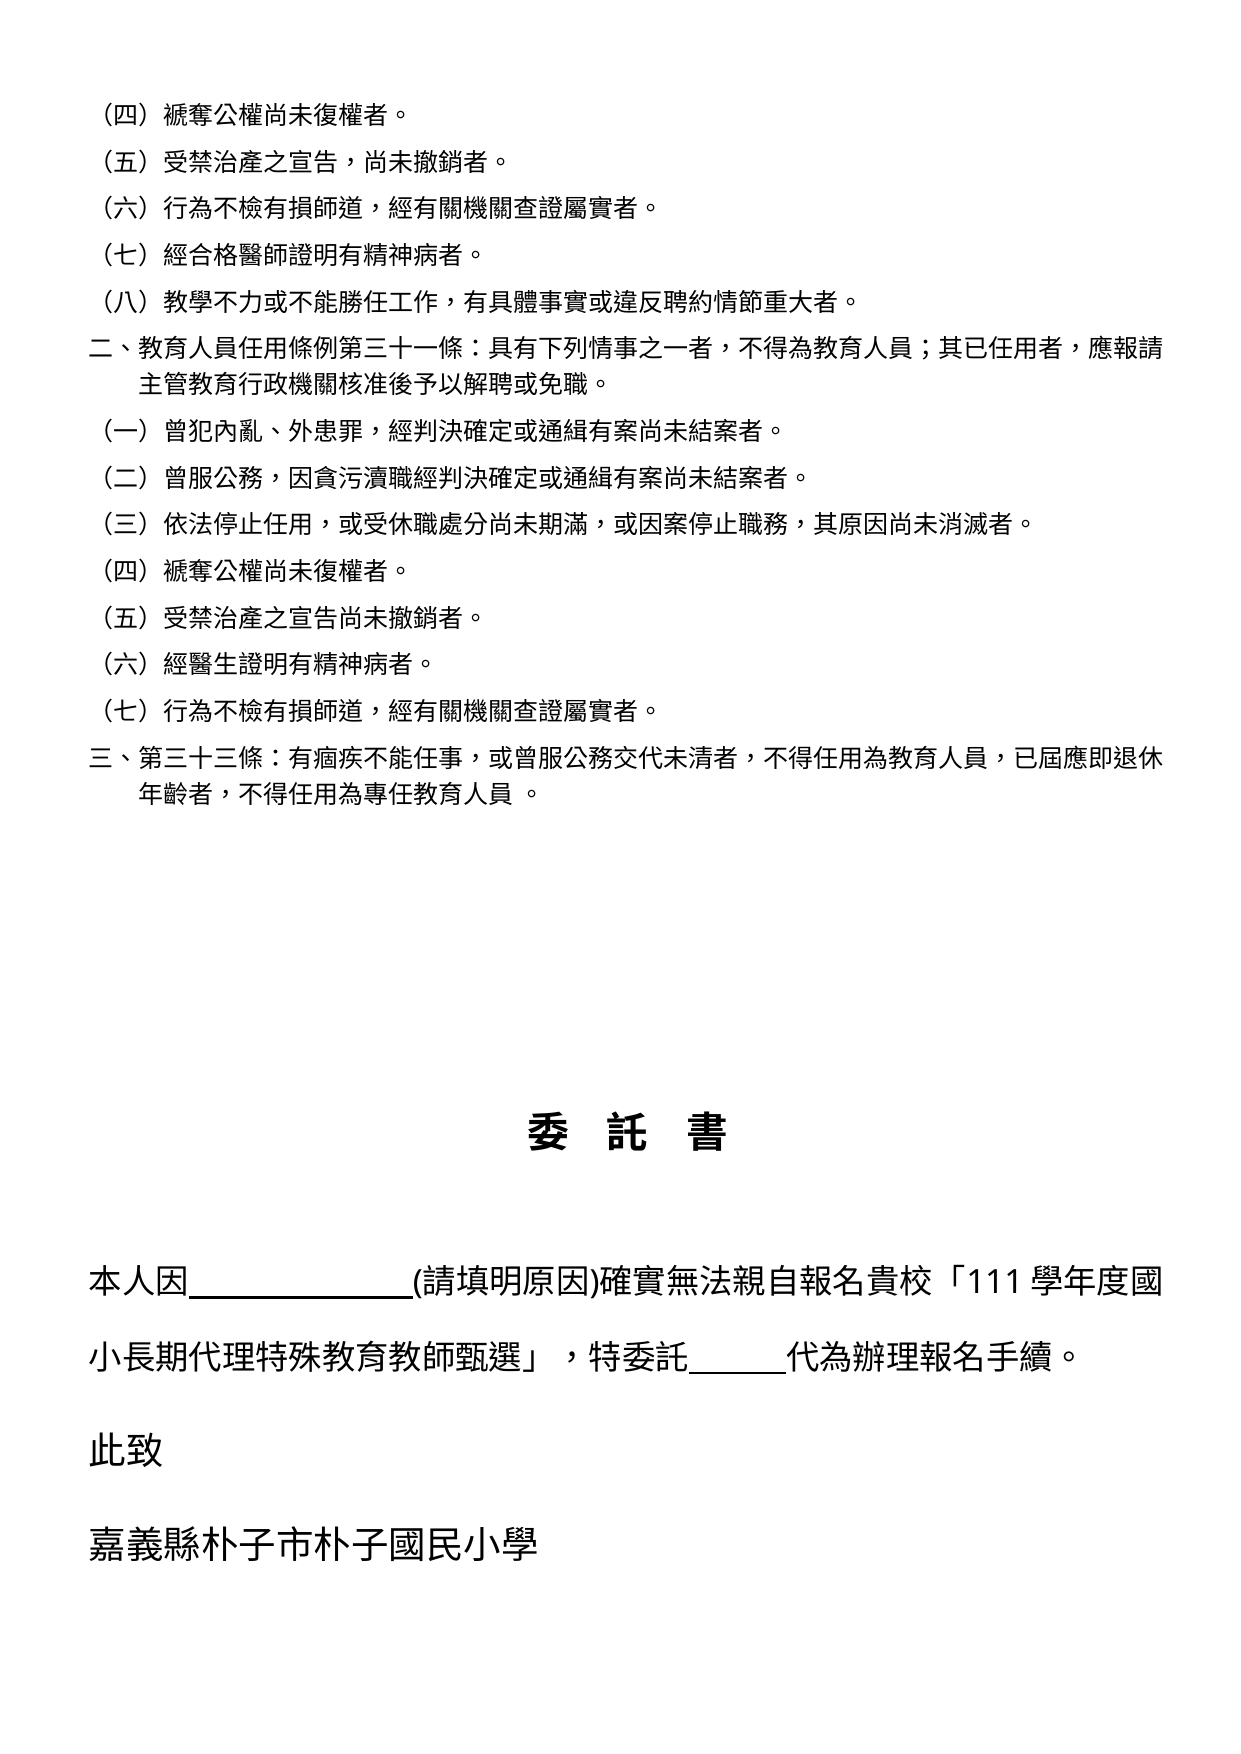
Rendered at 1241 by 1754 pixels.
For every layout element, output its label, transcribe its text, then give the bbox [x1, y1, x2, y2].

text （三）依法停止任用，或受休職處分尚未期滿，或因案停止職務，其原因尚未消滅者。 [89, 505, 1166, 541]
text （六）經醫生證明有精神病者。 [89, 645, 1166, 681]
text （八）教學不力或不能勝任工作，有具體事實或違反聘約情節重大者。 [89, 282, 1166, 318]
text 二、教育人員任用條例第三十一條：具有下列情事之一者，不得為教育人員；其已任用者，應報請主管教育行政機關核准後予以解聘或免職。 [89, 329, 1166, 401]
text （六）行為不檢有損師道，經有關機關查證屬實者。 [89, 189, 1166, 225]
text （一）曾犯內亂、外患罪，經判決確定或通緝有案尚未結案者。 [89, 412, 1166, 448]
text （二）曾服公務，因貪污瀆職經判決確定或通緝有案尚未結案者。 [89, 458, 1166, 494]
text （七）行為不檢有損師道，經有關機關查證屬實者。 [89, 692, 1166, 728]
text （五）受禁治產之宣告尚未撤銷者。 [89, 598, 1166, 634]
text 此致 [89, 1411, 1166, 1486]
text （五）受禁治產之宣告，尚未撤銷者。 [89, 142, 1166, 178]
text （四）褫奪公權尚未復權者。 [89, 95, 1166, 132]
text 三、第三十三條：有痼疾不能任事，或曾服公務交代未清者，不得任用為教育人員，已屆應即退休年齡者，不得任用為專任教育人員 。 [89, 738, 1166, 811]
text 本人因 (請填明原因)確實無法親自報名貴校「111學年度國小長期代理特殊教育教師甄選」，特委託 代為辦理報名手續。 [89, 1242, 1166, 1392]
text 嘉義縣朴子市朴子國民小學 [89, 1504, 1166, 1579]
text 委 託 書 [89, 1092, 1166, 1167]
text （七）經合格醫師證明有精神病者。 [89, 235, 1166, 272]
text （四）褫奪公權尚未復權者。 [89, 552, 1166, 588]
